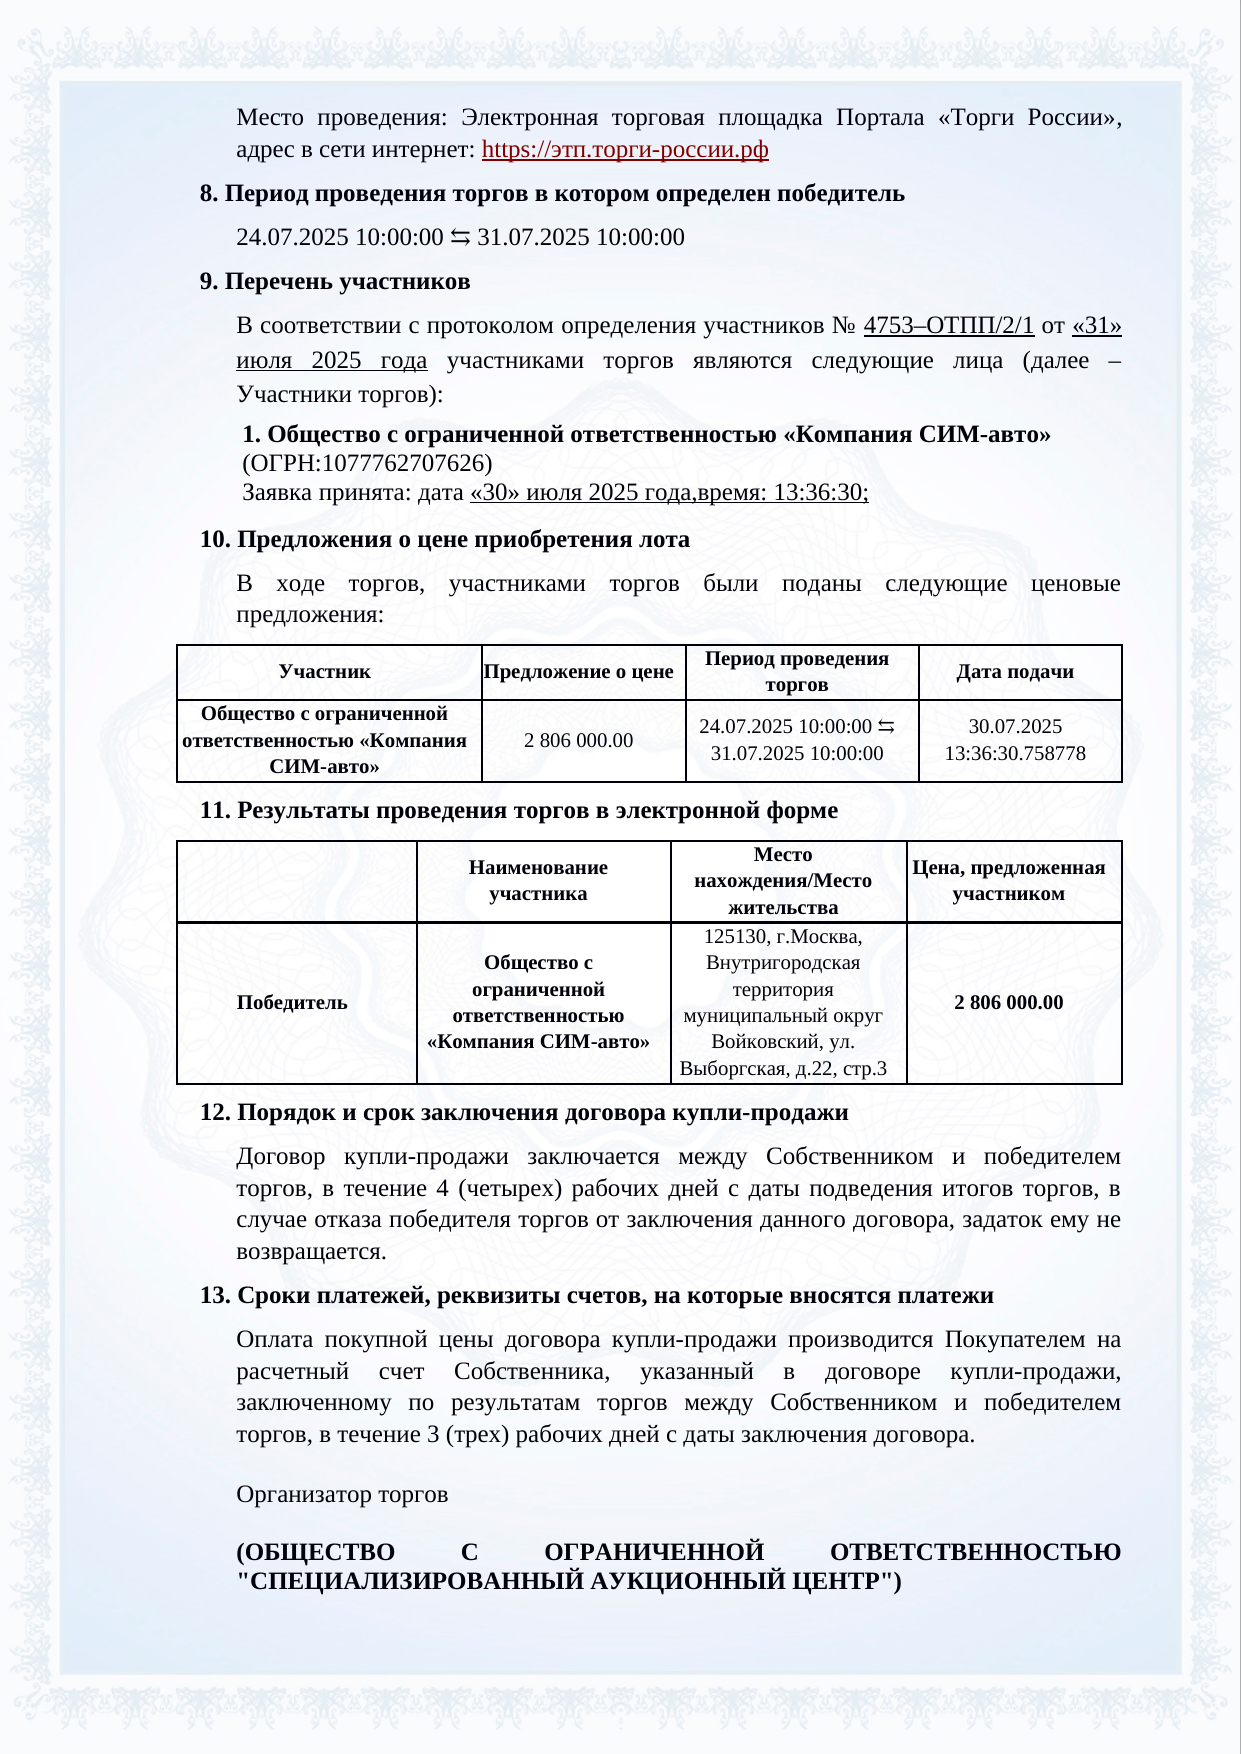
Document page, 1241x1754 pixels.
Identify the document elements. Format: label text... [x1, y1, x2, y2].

picture [0, 0, 1241, 1754]
table_header 1. Общество с ограниченной ответственностью «Компания СИМ-авто» (ОГРН:1077762707626) Заявка принята: дата «30» июля 2025 года, время: 13:36:30; [236, 414, 1136, 511]
list 12. Порядок и срок заключения договора купли-продажи [177, 1097, 1122, 1126]
list 8. Период проведения торгов в котором определен победитель [177, 178, 1122, 207]
table_cell 2 806 000.00 [908, 924, 1121, 1083]
list 13. Сроки платежей, реквизиты счетов, на которые вносятся платежи [177, 1280, 1122, 1309]
text (ОБЩЕСТВО С ОГРАНИЧЕННОЙ ОТВЕТСТВЕННОСТЬЮ "СПЕЦИАЛИЗИРОВАННЫЙ АУКЦИОННЫЙ ЦЕНТР") [236, 1537, 1122, 1595]
table_header Участник [178, 646, 481, 699]
table_cell Общество с ограниченной ответственностью «Компания СИМ-авто» [418, 924, 670, 1083]
table_header Место нахождения/Место жительства [672, 842, 906, 921]
table_header Дата подачи [920, 646, 1121, 699]
list 9. Перечень участников [177, 266, 1122, 295]
text В ходе торгов, участниками торгов были поданы следующие ценовые предложения: [236, 568, 1122, 628]
text Место проведения: Электронная торговая площадка Портала «Торги России», адрес в сети интернет: https://этп.торги-россии.рф [236, 102, 1122, 163]
text 24.07.2025 10:00:00 ⇆ 31.07.2025 10:00:00 [192, 222, 1122, 251]
table_header [178, 842, 416, 921]
table_header Период проведения торгов [687, 646, 918, 699]
list 10. Предложения о цене приобретения лота [177, 524, 1122, 553]
table_cell 125130, г.Москва, Внутригородская территория муниципальный округ Войковский, ул. Выборгская, д.22, стр.3 [672, 924, 906, 1083]
text В соответствии с протоколом определения участников № 4753–ОТПП/2/1 от «31» июля 2025 года участниками торгов являются следующие лица (далее – Участники торгов): [236, 310, 1122, 408]
table_cell 2 806 000.00 [483, 701, 685, 781]
table_cell Общество с ограниченной ответственностью «Компания СИМ-авто» [178, 701, 481, 781]
table_cell Победитель [178, 924, 416, 1083]
table_header Наименование участника [418, 842, 670, 921]
text Организатор торгов [236, 1479, 1122, 1508]
table_header Предложение о цене [483, 646, 685, 699]
table_cell 30.07.2025 13:36:30.758778 [920, 701, 1121, 781]
list 11. Результаты проведения торгов в электронной форме [177, 796, 1122, 824]
table_header Цена, предложенная участником [908, 842, 1121, 921]
table_cell 24.07.2025 10:00:00 ⇆ 31.07.2025 10:00:00 [687, 701, 918, 781]
text Оплата покупной цены договора купли-продажи производится Покупателем на расчетный счет Собственника, указанный в договоре купли-продажи, заключенному по результатам торгов между Собственником и победителем торгов, в течение 3 (трех) рабочих дней с даты заключения договора. [236, 1324, 1122, 1448]
text Договор купли-продажи заключается между Собственником и победителем торгов, в течение 4 (четырех) рабочих дней с даты подведения итогов торгов, в случае отказа победителя торгов от заключения данного договора, задаток ему не возвращается. [236, 1141, 1122, 1265]
